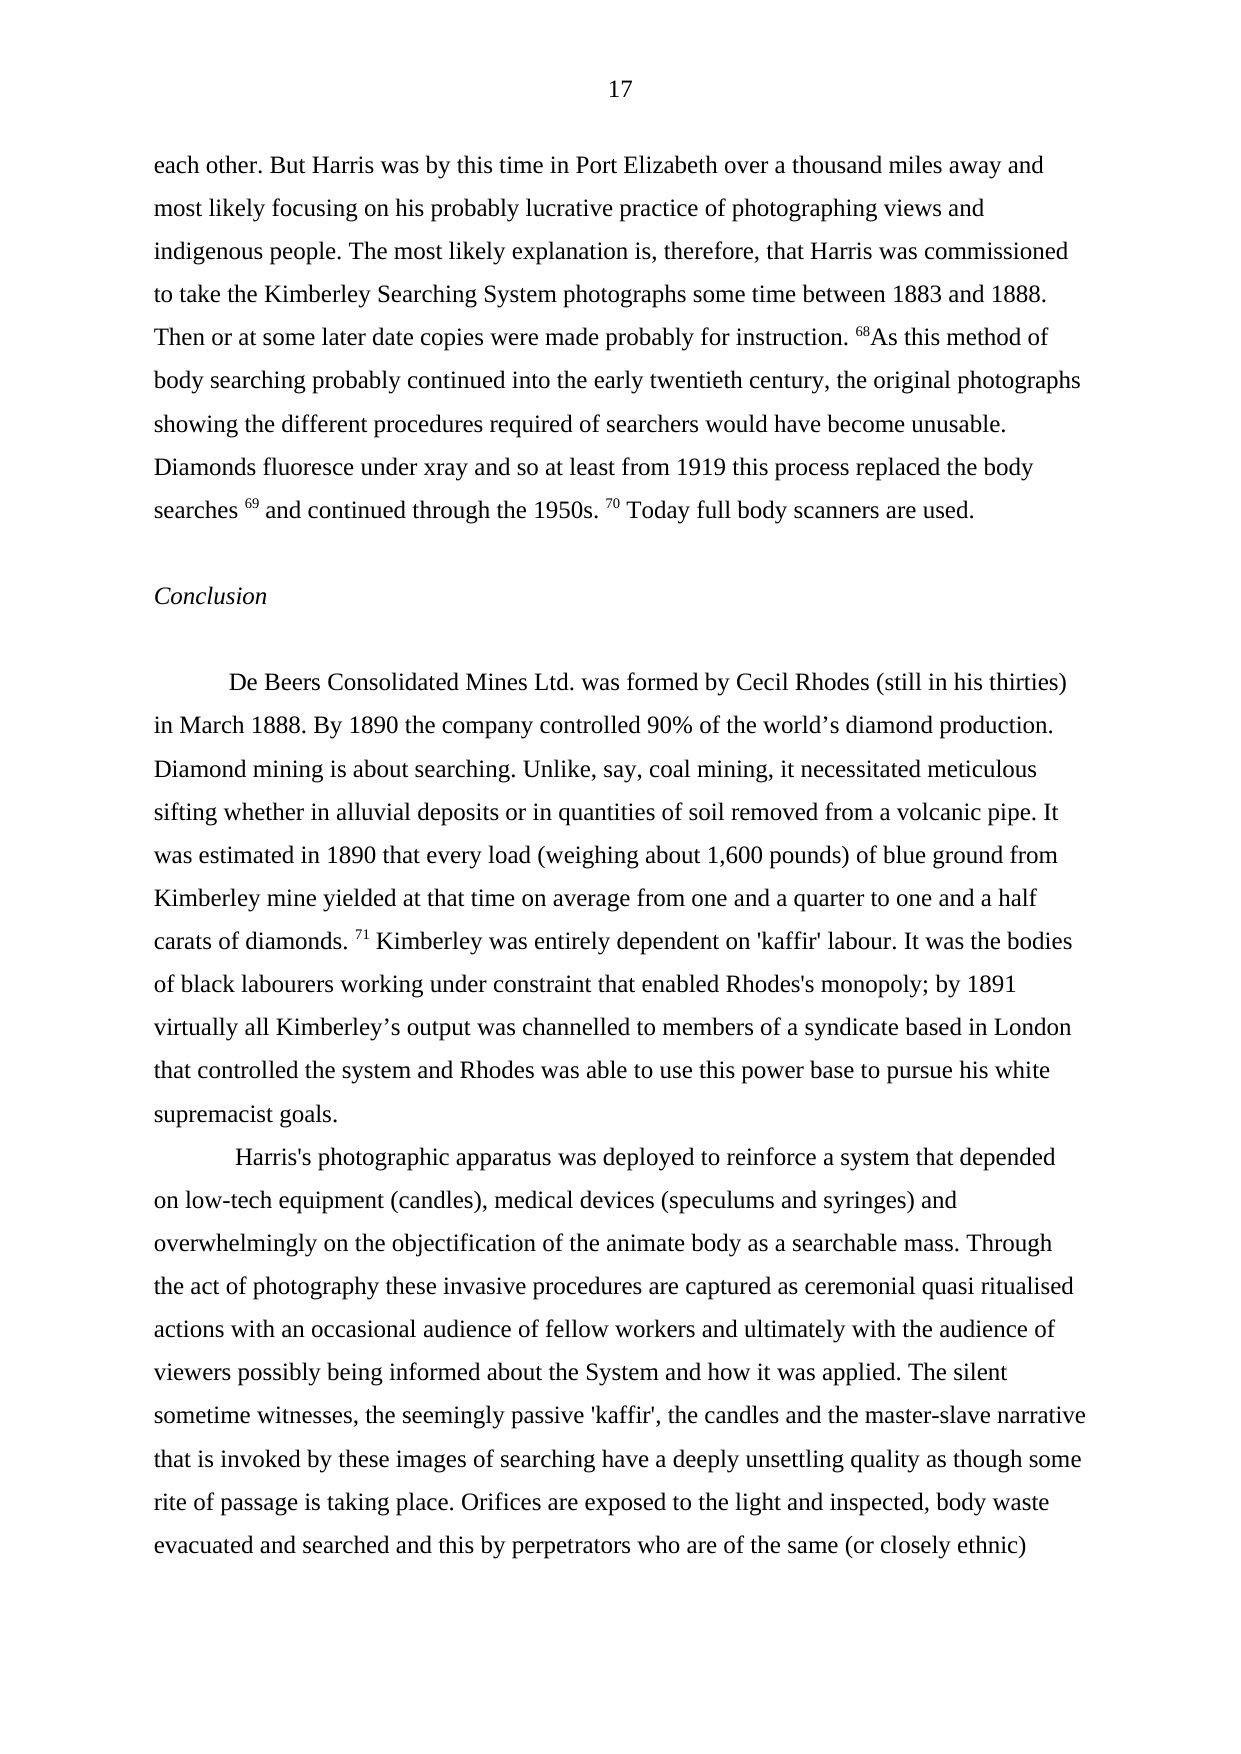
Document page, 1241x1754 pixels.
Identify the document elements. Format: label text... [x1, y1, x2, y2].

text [153, 150, 1087, 524]
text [153, 1142, 1087, 1559]
text Conclusion [153, 581, 1087, 610]
text De Beers Consolidated Mines Ltd. was formed by Cecil Rhodes (still in his thirties) in March 1888. By 1890 the company controlled 90% of the world’s diamond production. Diamond mining is about searching. Unlike, say, coal mining, it necessitated meticulous sifting whether in alluvial deposits or in quantities of soil removed from a volcanic pipe. It was estimated in 1890 that every load (weighing about 1,600 pounds) of blue ground from Kimberley mine yielded at that time on average from one and a quarter to one and a half carats of diamonds. Kimberley was entirely dependent on 'kaffir' labour. It was the bodies of black labourers working under constraint that enabled Rhodes's monopoly; by 1891 virtually all Kimberley’s output was channelled to members of a syndicate based in London that controlled the system and Rhodes was able to use this power base to pursue his white supremacist goals. [153, 667, 1087, 1127]
